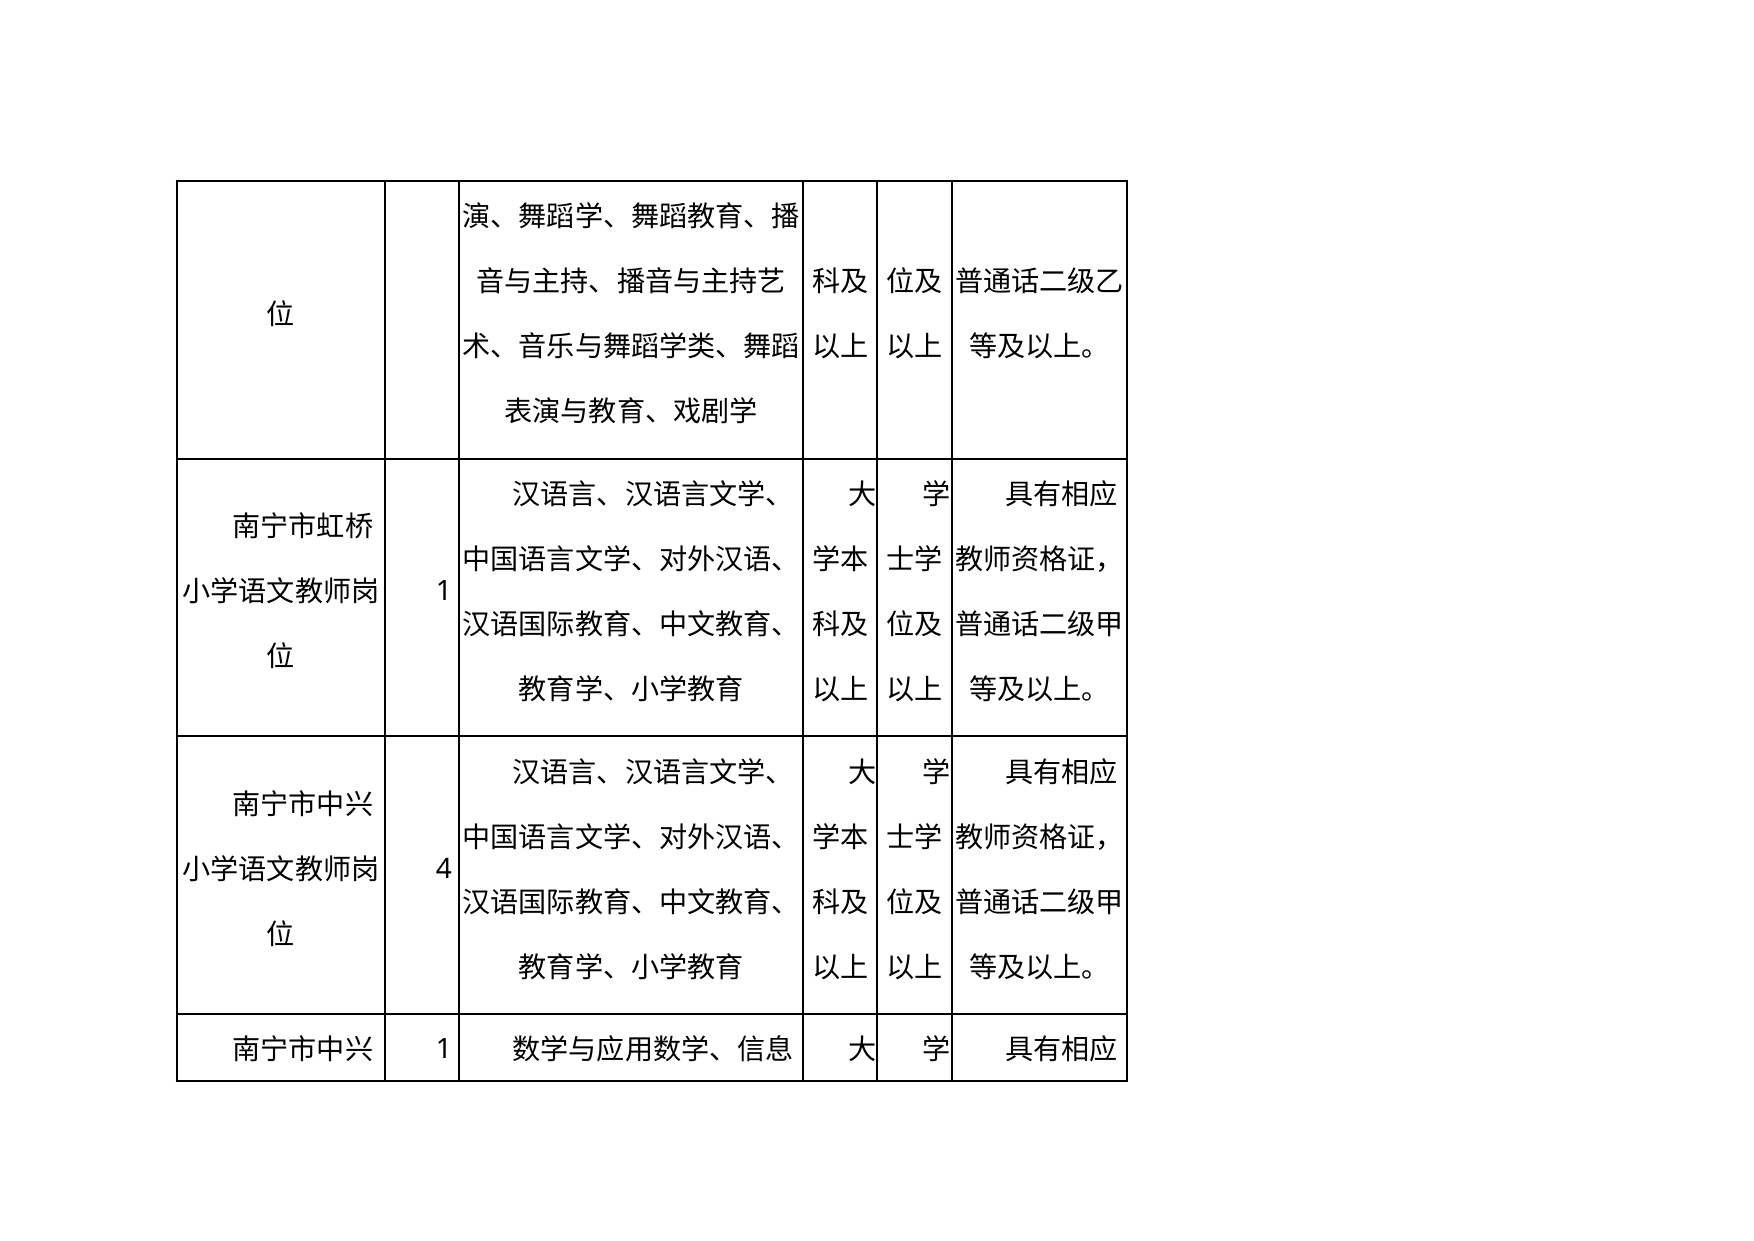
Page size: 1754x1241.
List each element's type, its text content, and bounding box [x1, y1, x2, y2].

table_cell 南宁市中兴小学数学教师岗位 [178, 1015, 384, 1080]
table_cell 南宁市虹桥小学语文教师岗位 [178, 460, 384, 735]
table_cell 大学本科及以上 [804, 182, 876, 457]
table_cell 大学本科及以上 [804, 460, 876, 735]
table_cell 汉语言、汉语言文学、中国语言文学、对外汉语、汉语国际教育、中文教育、教育学、小学教育 [460, 460, 802, 735]
table_cell 1 [386, 182, 458, 457]
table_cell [953, 182, 1126, 457]
table_cell 学士学位及以上 [878, 1015, 951, 1080]
table_cell 学士学位及以上 [878, 737, 951, 1013]
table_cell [460, 1015, 802, 1080]
table_cell 南宁市中兴小学语文教师岗位 [178, 737, 384, 1013]
table_cell 具有相应教师资格证，普通话二级甲等及以上。 [953, 737, 1126, 1013]
table_cell 大学本科及以上 [804, 1015, 876, 1080]
table_cell 具有相应教师资格证，普通话二级甲等及以上。 [953, 460, 1126, 735]
table_cell 南宁市虹桥小学音乐教师岗位 [178, 182, 384, 457]
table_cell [460, 182, 802, 457]
table_cell 学士学位及以上 [878, 182, 951, 457]
table_cell 4 [386, 737, 458, 1013]
table_cell 1 [386, 460, 458, 735]
table_cell 汉语言、汉语言文学、中国语言文学、对外汉语、汉语国际教育、中文教育、教育学、小学教育 [460, 737, 802, 1013]
table_cell 学士学位及以上 [878, 460, 951, 735]
table_cell 大学本科及以上 [804, 737, 876, 1013]
table_cell 1 [386, 1015, 458, 1080]
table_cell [953, 1015, 1126, 1080]
